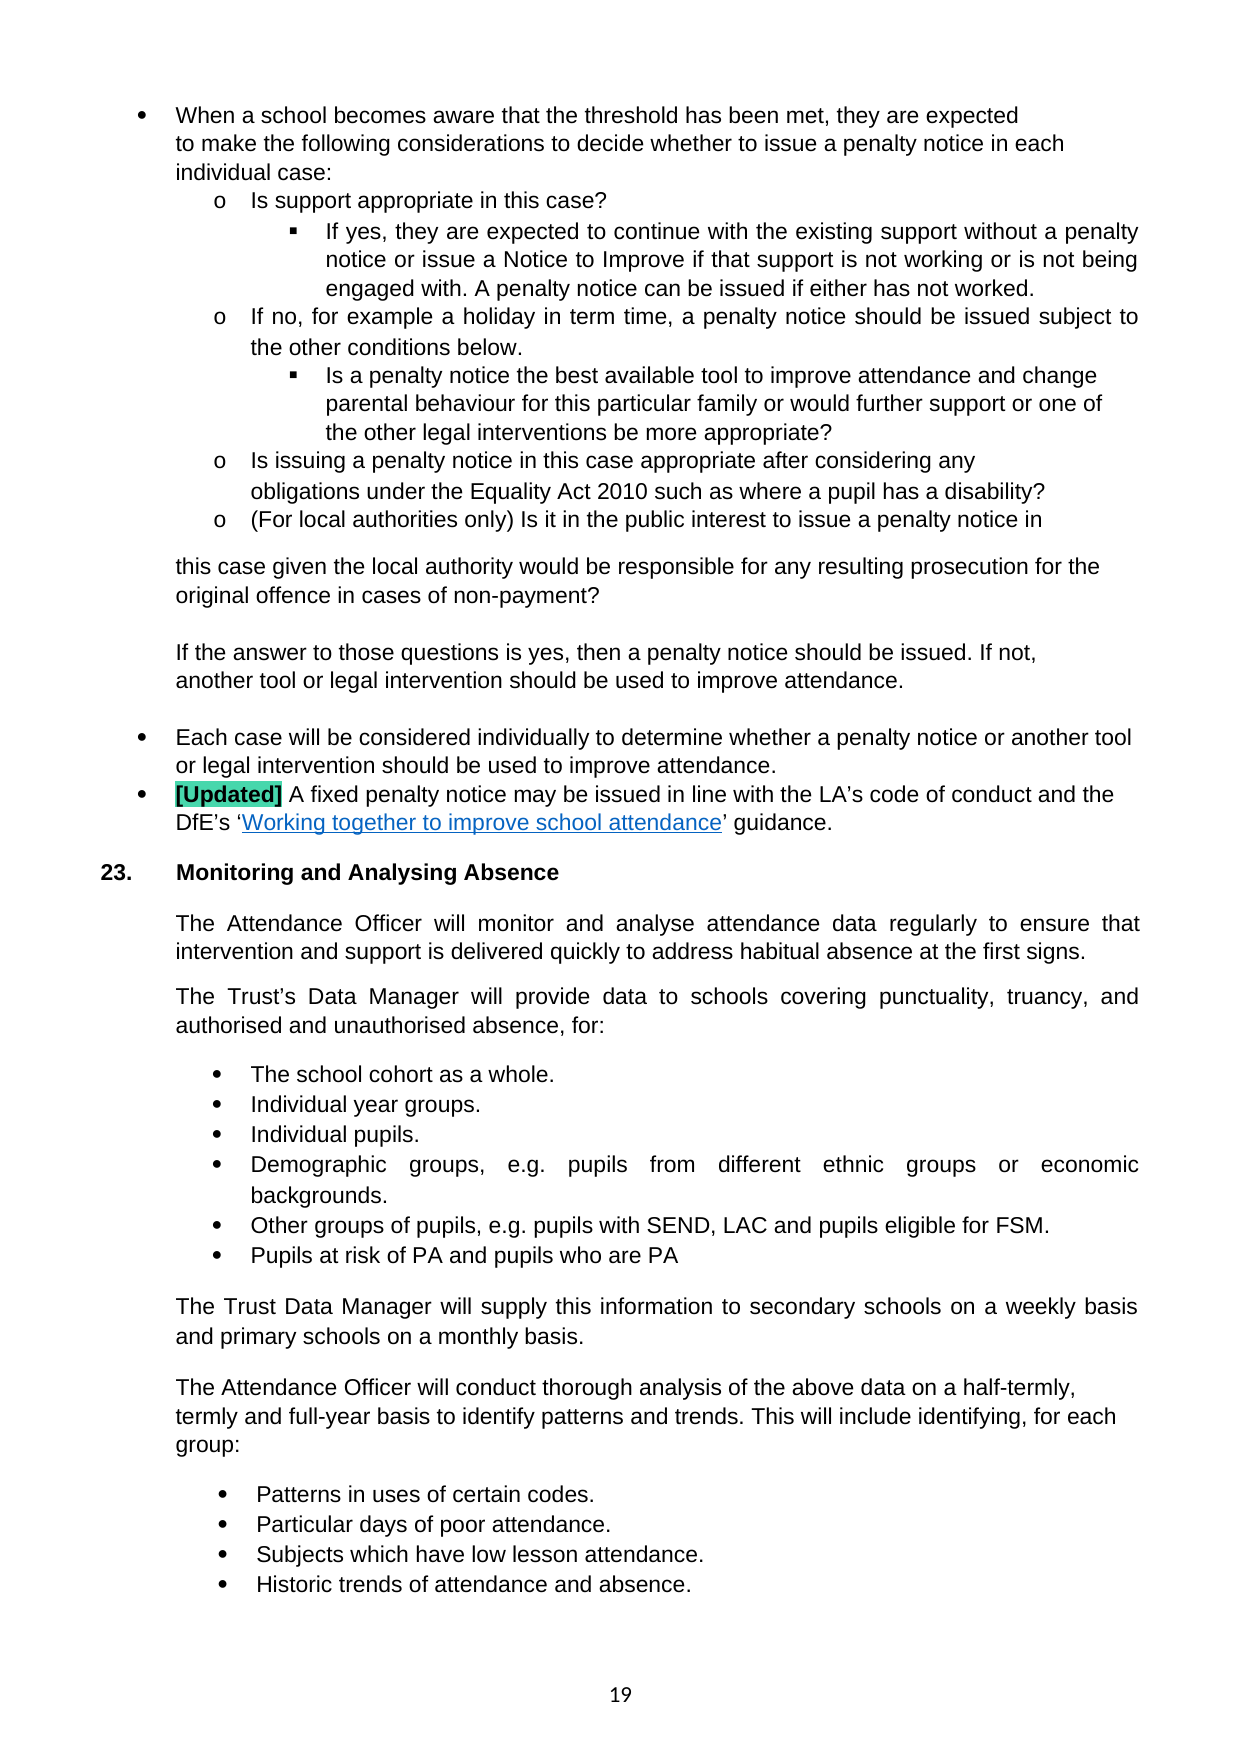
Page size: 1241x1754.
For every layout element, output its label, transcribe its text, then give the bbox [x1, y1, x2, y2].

list Demographic groups, e.g. pupils from different ethnic groups or economic backgrounds. [213, 1151, 1140, 1208]
list (For local authorities only) Is it in the public interest to issue a penalty notice in [213, 506, 1140, 534]
list Pupils at risk of PA and pupils who are PA [213, 1242, 1140, 1268]
list [Updated] A fixed penalty notice may be issued in line with the LA’s code of conduct and the DfE’s ‘Working together to improve school attendance’ guidance. [138, 781, 1140, 836]
list Is a penalty notice the best available tool to improve attendance and change [288, 362, 1140, 388]
list Historic trends of attendance and absence. [218, 1571, 1140, 1597]
text The Attendance Officer will monitor and analyse attendance data regularly to ensure that intervention and support is delivered quickly to address habitual absence at the first signs. [175, 909, 1140, 964]
list If yes, they are expected to continue with the existing support without a penalty notice or issue a Notice to Improve if that support is not working or is not being engaged with. A penalty notice can be issued if either has not worked. [288, 218, 1140, 301]
list Is issuing a penalty notice in this case appropriate after considering any [213, 447, 1140, 476]
list Particular days of poor attendance. [218, 1511, 1140, 1537]
text The Attendance Officer will conduct thorough analysis of the above data on a half-termly, termly and full-year basis to identify patterns and trends. This will include identifying, for each group: [175, 1374, 1140, 1458]
list The school cohort as a whole. [213, 1061, 1140, 1087]
list Individual pupils. [213, 1121, 1140, 1148]
text this case given the local authority would be responsible for any resulting prosecution for the original offence in cases of non-payment? [175, 553, 1140, 608]
text If the answer to those questions is yes, then a penalty notice should be issued. If not, [175, 639, 1140, 665]
list Is support appropriate in this case? [213, 187, 1140, 216]
list If no, for example a holiday in term time, a penalty notice should be issued subject to the other conditions below. [213, 303, 1140, 360]
list Patterns in uses of certain codes. [218, 1481, 1140, 1507]
list Other groups of pupils, e.g. pupils with SEND, LAC and pupils eligible for FSM. [213, 1212, 1140, 1238]
list Each case will be considered individually to determine whether a penalty notice or another tool or legal intervention should be used to improve attendance. [138, 724, 1140, 779]
text parental behaviour for this particular family or would further support or one of the other legal interventions be more appropriate? [325, 390, 1140, 445]
list Individual year groups. [213, 1091, 1140, 1117]
list to make the following considerations to decide whether to issue a penalty notice in each [175, 130, 1140, 157]
list Subjects which have low lesson attendance. [218, 1541, 1140, 1567]
text The Trust Data Manager will supply this information to secondary schools on a weekly basis and primary schools on a monthly basis. [175, 1293, 1140, 1350]
text another tool or legal intervention should be used to improve attendance. [175, 667, 1140, 693]
subtitle Monitoring and Analysing Absence [100, 858, 1140, 885]
text obligations under the Equality Act 2010 such as where a pupil has a disability? [175, 478, 1140, 504]
list When a school becomes aware that the threshold has been met, they are expected [138, 102, 1140, 128]
text The Trust’s Data Manager will provide data to schools covering punctuality, truancy, and authorised and unauthorised absence, for: [175, 983, 1140, 1038]
list individual case: [175, 159, 1140, 185]
